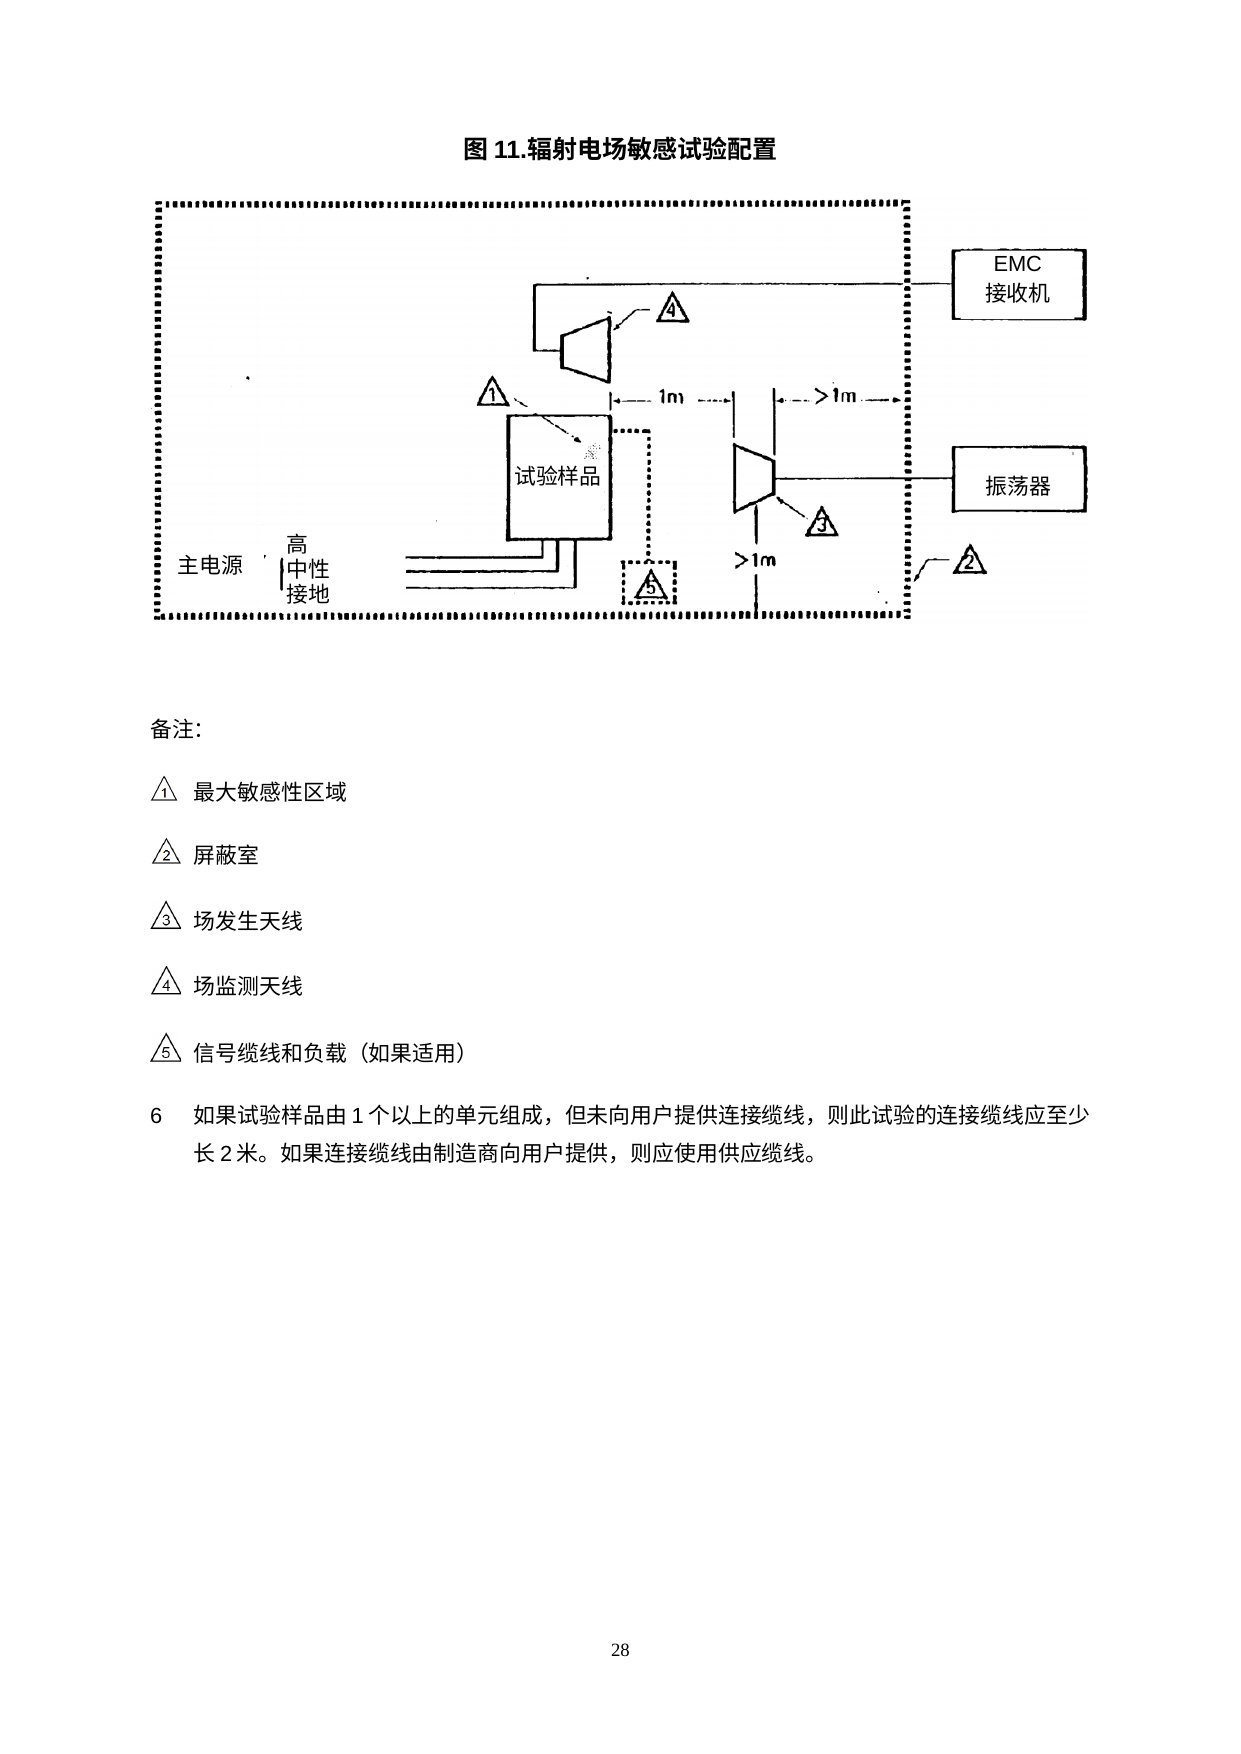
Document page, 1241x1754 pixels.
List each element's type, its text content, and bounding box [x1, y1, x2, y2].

text 信号缆线和负载（如果适用） [150, 1031, 1090, 1067]
text 最大敏感性区域 [150, 774, 1090, 807]
text 6 如果试验样品由1个以上的单元组成，但未向用户提供连接缆线，则此试验的连接缆线应至少长2米。如果连接缆线由制造商向用户提供，则应使用供应缆线。 [150, 1098, 1090, 1168]
picture [150, 774, 178, 801]
picture [150, 197, 1091, 624]
text 场发生天线 [150, 900, 1090, 935]
text 图11.辐射电场敏感试验配置 [150, 129, 1090, 166]
text 场监测天线 [150, 966, 1090, 1001]
picture [150, 966, 182, 995]
text 屏蔽室 [150, 837, 1090, 870]
text 备注： [150, 712, 1090, 744]
picture [150, 837, 182, 864]
picture [150, 1031, 182, 1062]
picture [150, 900, 182, 930]
